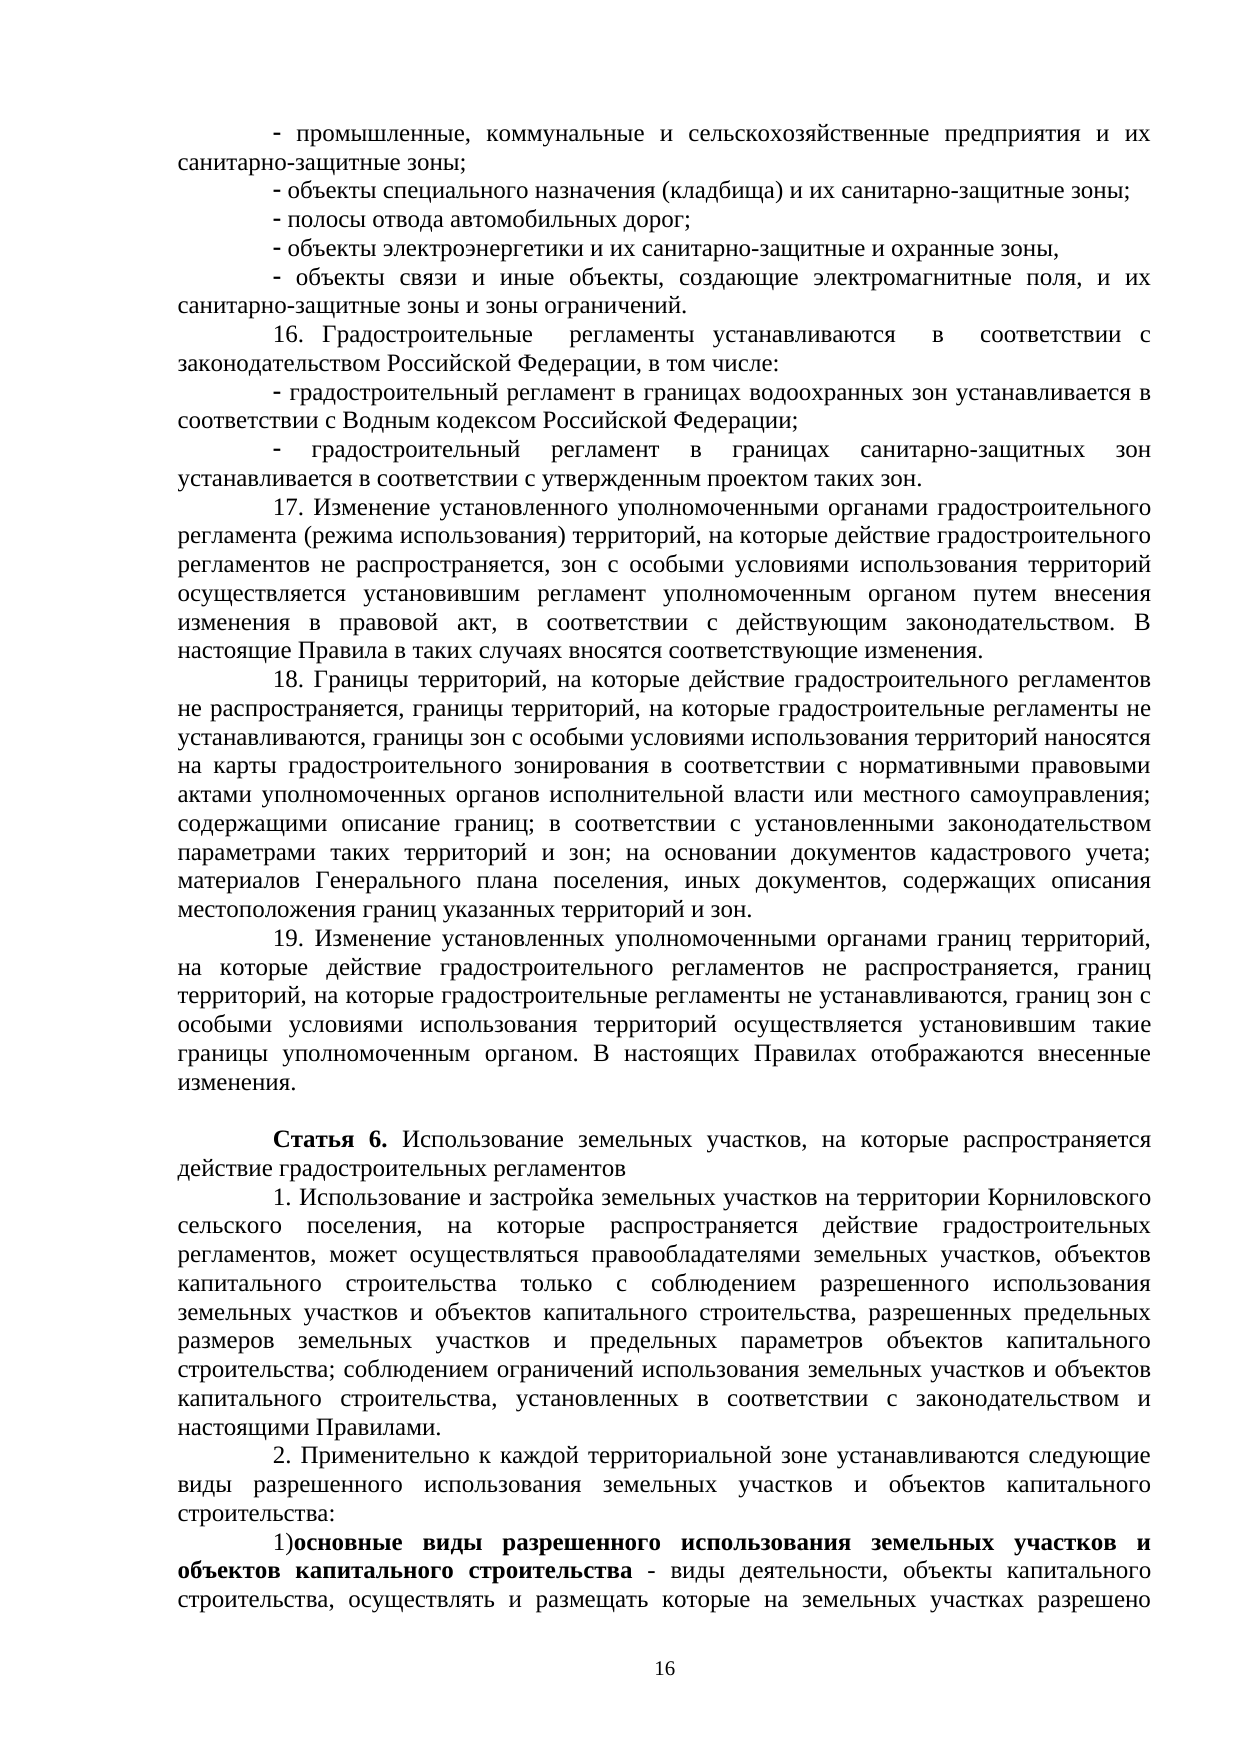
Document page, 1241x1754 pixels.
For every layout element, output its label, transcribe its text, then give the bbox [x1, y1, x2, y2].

text градостроительный регламент в границах водоохранных зон устанавливается в соответствии с Водным кодексом Российской Федерации; [177, 377, 1152, 434]
text градостроительный регламент в границах санитарно-защитных зон устанавливается в соответствии с утвержденным проектом таких зон. [177, 434, 1152, 492]
text объекты специального назначения (кладбища) и их санитарно-защитные зоны; [177, 176, 1152, 204]
text промышленные, коммунальные и сельскохозяйственные предприятия и их санитарно-защитные зоны; [177, 118, 1152, 176]
text 18. Границы территорий, на которые действие градостроительного регламентов не распространяется, границы территорий, на которые градостроительные регламенты не устанавливаются, границы зон с особыми условиями использования территорий наносятся на карты градостроительного зонирования в соответствии с нормативными правовыми актами уполномоченных органов исполнительной власти или местного самоуправления; содержащими описание границ; в соответствии с установленными законодательством параметрами таких территорий и зон; на основании документов кадастрового учета; материалов Генерального плана поселения, иных документов, содержащих описания местоположения границ указанных территорий и зон. [177, 664, 1152, 923]
text 1. Использование и застройка земельных участков на территории Корниловского сельского поселения, на которые распространяется действие градостроительных регламентов, может осуществляться правообладателями земельных участков, объектов капитального строительства только с соблюдением разрешенного использования земельных участков и объектов капитального строительства, разрешенных предельных размеров земельных участков и предельных параметров объектов капитального строительства; соблюдением ограничений использования земельных участков и объектов капитального строительства, установленных в соответствии с законодательством и настоящими Правилами. [177, 1182, 1152, 1441]
text 2. Применительно к каждой территориальной зоне устанавливаются следующие виды разрешенного использования земельных участков и объектов капитального строительства: [177, 1441, 1152, 1527]
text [177, 1527, 1152, 1613]
text объекты связи и иные объекты, создающие электромагнитные поля, и их санитарно-защитные зоны и зоны ограничений. [177, 262, 1152, 319]
text объекты электроэнергетики и их санитарно-защитные и охранные зоны, [177, 233, 1152, 262]
text 19. Изменение установленных уполномоченными органами границ территорий, на которые действие градостроительного регламентов не распространяется, границ территорий, на которые градостроительные регламенты не устанавливаются, границ зон с особыми условиями использования территорий осуществляется установившим такие границы уполномоченным органом. В настоящих Правилах отображаются внесенные изменения. [177, 923, 1152, 1096]
text 17. Изменение установленного уполномоченными органами градостроительного регламента (режима использования) территорий, на которые действие градостроительного регламентов не распространяется, зон с особыми условиями использования территорий осуществляется установившим регламент уполномоченным органом путем внесения изменения в правовой акт, в соответствии с действующим законодательством. В настоящие Правила в таких случаях вносятся соответствующие изменения. [177, 492, 1152, 664]
text полосы отвода автомобильных дорог; [177, 204, 1152, 233]
text 16. Градостроительные регламенты устанавливаются в соответствии с законодательством Российской Федерации, в том числе: [177, 319, 1152, 377]
text Статья 6. Использование земельных участков, на которые распространяется действие градостроительных регламентов [177, 1124, 1152, 1182]
